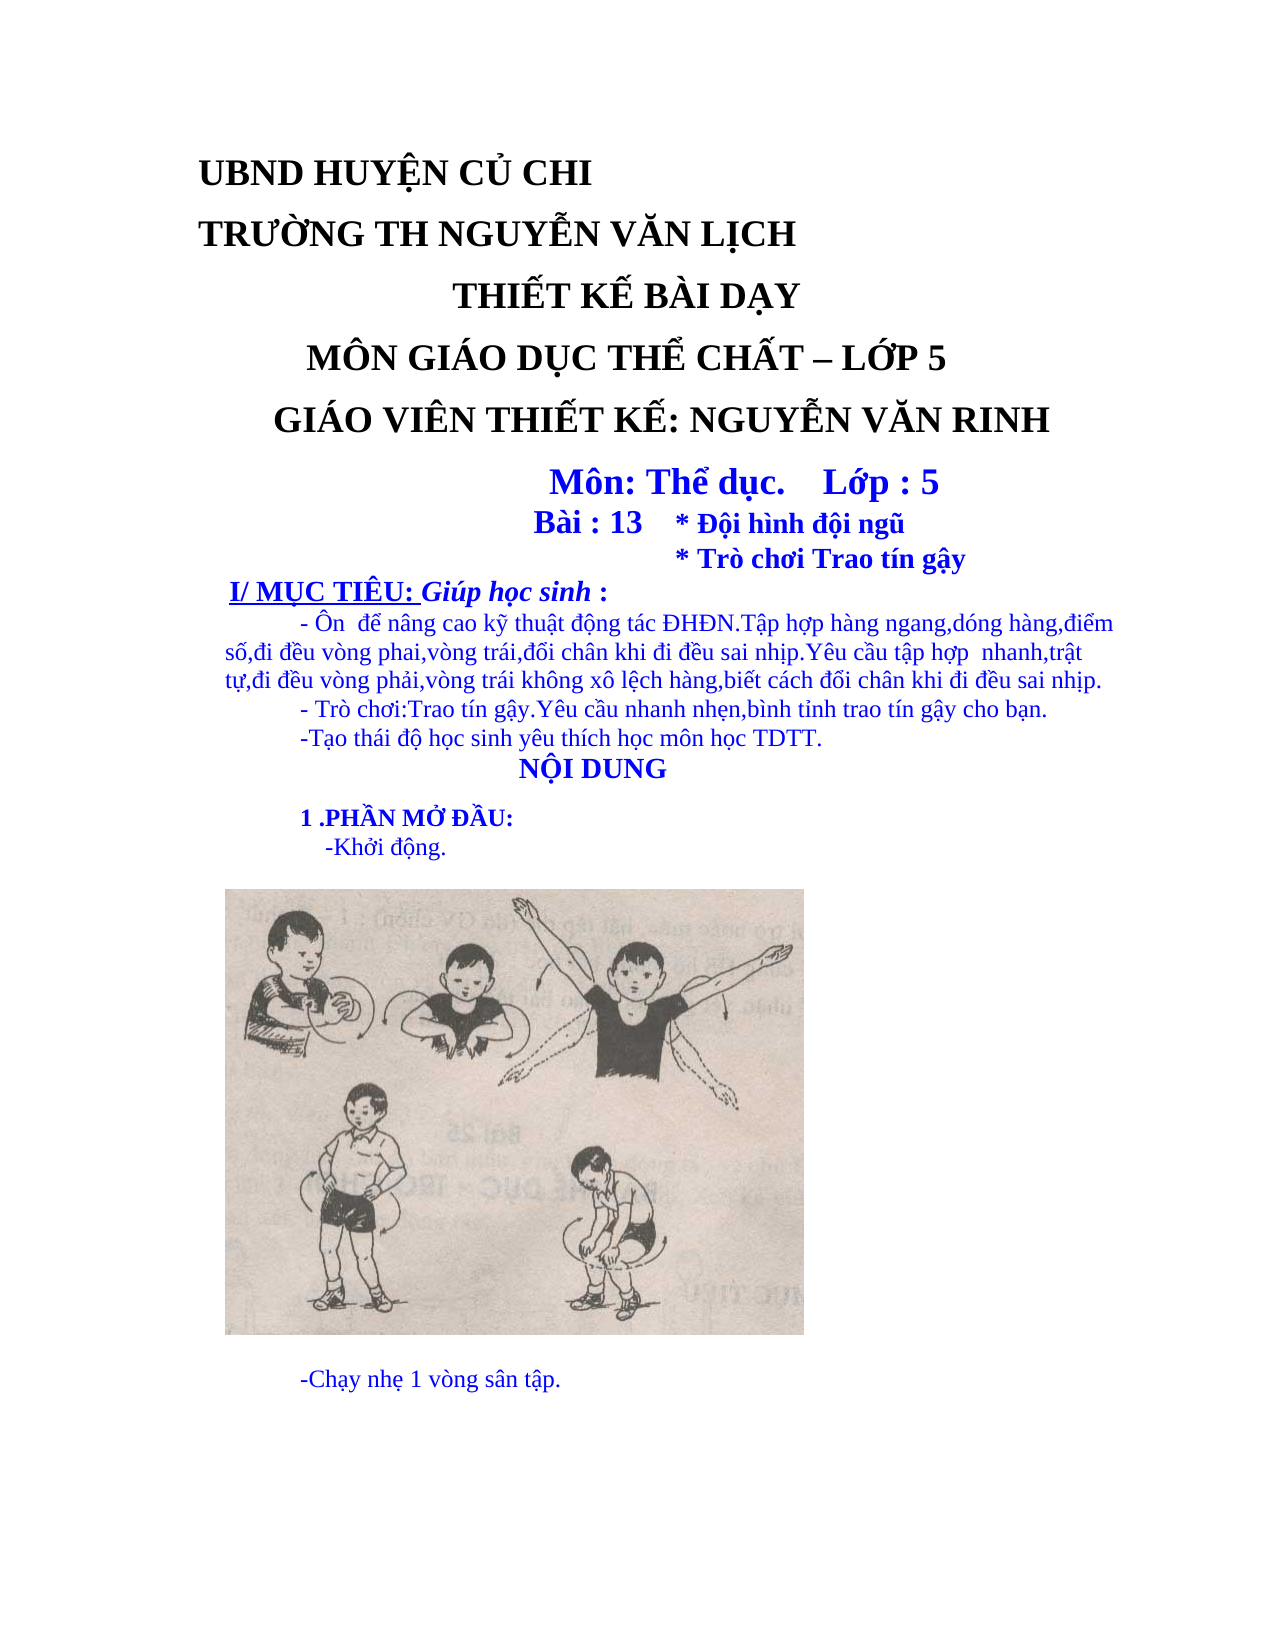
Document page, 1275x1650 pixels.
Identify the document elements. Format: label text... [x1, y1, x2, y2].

text GIÁO VIÊN THIẾT KẾ: NGUYỄN VĂN RINH [198, 397, 1055, 441]
text THIẾT KẾ BÀI DẠY [198, 274, 1055, 317]
text I/ MỤC TIÊU: Giúp học sinh : [150, 574, 1125, 608]
text TRƯỜNG TH NGUYỄN VĂN LỊCH [198, 212, 1055, 255]
text Môn: Thể dục. Lớp : 5 [375, 459, 1125, 502]
text UBND HUYỆN CỦ CHI [198, 150, 1055, 193]
text -Chạy nhẹ 1 vòng sân tập. [225, 1364, 1125, 1392]
text - Ôn để nâng cao kỹ thuật động tác ĐHĐN.Tập hợp hàng ngang,dóng hàng,điểm số,đi đều vòng phai,vòng trái,đổi chân khi đi đều sai nhịp.Yêu cầu tập hợp nhanh,trật tự,đi đều vòng phải,vòng trái không xô lệch hàng,biết cách đổi chân khi đi đều sai nhịp. [225, 608, 1125, 694]
text MÔN GIÁO DỤC THỂ CHẤT – LỚP 5 [198, 336, 1055, 379]
text - Trò chơi:Trao tín gậy.Yêu cầu nhanh nhẹn,bình tỉnh trao tín gậy cho bạn. [225, 694, 1125, 723]
text 1 .PHẦN MỞ ĐẦU: [225, 803, 1125, 832]
text NỘI DUNG [198, 752, 1055, 785]
text Bài : 13 * Đội hình đội ngũ [450, 502, 1125, 541]
picture [225, 889, 804, 1335]
text -Tạo thái độ học sinh yêu thích học môn học TDTT. [225, 723, 1125, 752]
text * Trò chơi Trao tín gậy [600, 541, 1125, 574]
text -Khởi động. [225, 832, 1125, 861]
